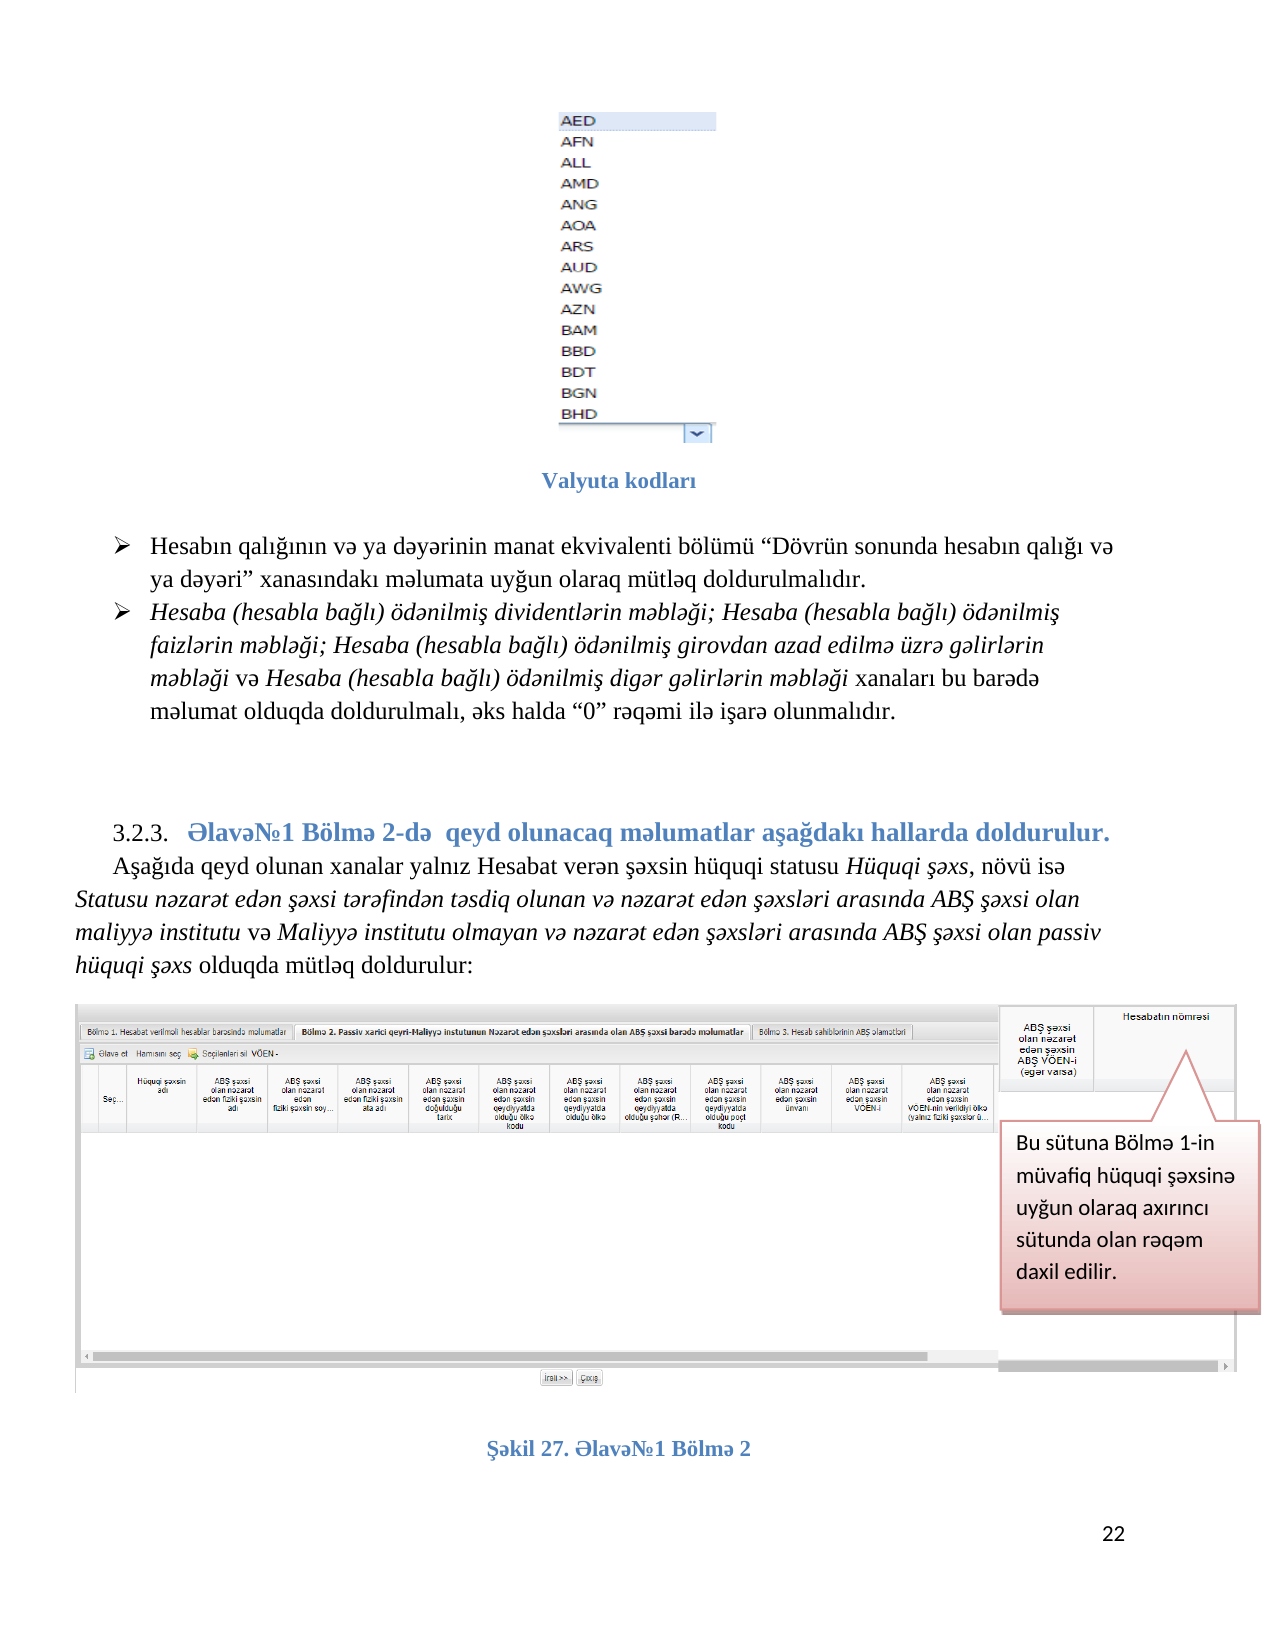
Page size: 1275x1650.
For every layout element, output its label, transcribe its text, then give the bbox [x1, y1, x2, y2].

picture [558, 112, 717, 443]
subtitle Əlavə№1 Bölmə 2-də qeyd olunacaq məlumatlar aşağdakı hallarda doldurulur. [112, 816, 1125, 847]
subtitle Şəkil 27. Əlavə№1 Bölmə 2 [112, 1435, 1125, 1462]
list Hesabın qalığının və ya dəyərinin manat ekvivalenti bölümü “Dövrün sonunda hesabın qalığı və ya dəyəri” xanasındakı məlumata uyğun olaraq mütləq doldurulmalıdır. [112, 531, 1125, 592]
text Aşağıda qeyd olunan xanalar yalnız Hesabat verən şəxsin hüquqi statusu Hüquqi şəxs, növü isə Statusu nəzarət edən şəxsi tərəfindən təsdiq olunan və nəzarət edən şəxsləri arasında ABŞ şəxsi olan maliyyə institutu və Maliyyə institutu olmayan və nəzarət edən şəxsləri arasında ABŞ şəxsi olan passiv hüquqi şəxs olduqda mütləq doldurulur: [75, 851, 1125, 979]
picture [75, 1004, 1237, 1393]
subtitle Valyuta kodları [112, 467, 1125, 494]
list Hesaba (hesabla bağlı) ödənilmiş dividentlərin məbləği; Hesaba (hesabla bağlı) ödənilmiş faizlərin məbləği; Hesaba (hesabla bağlı) ödənilmiş girovdan azad edilmə üzrə gəlirlərin məbləği və Hesaba (hesabla bağlı) ödənilmiş digər gəlirlərin məbləği xanaları bu barədə məlumat olduqda doldurulmalı, əks halda “0” rəqəmi ilə işarə olunmalıdır. [112, 597, 1125, 724]
